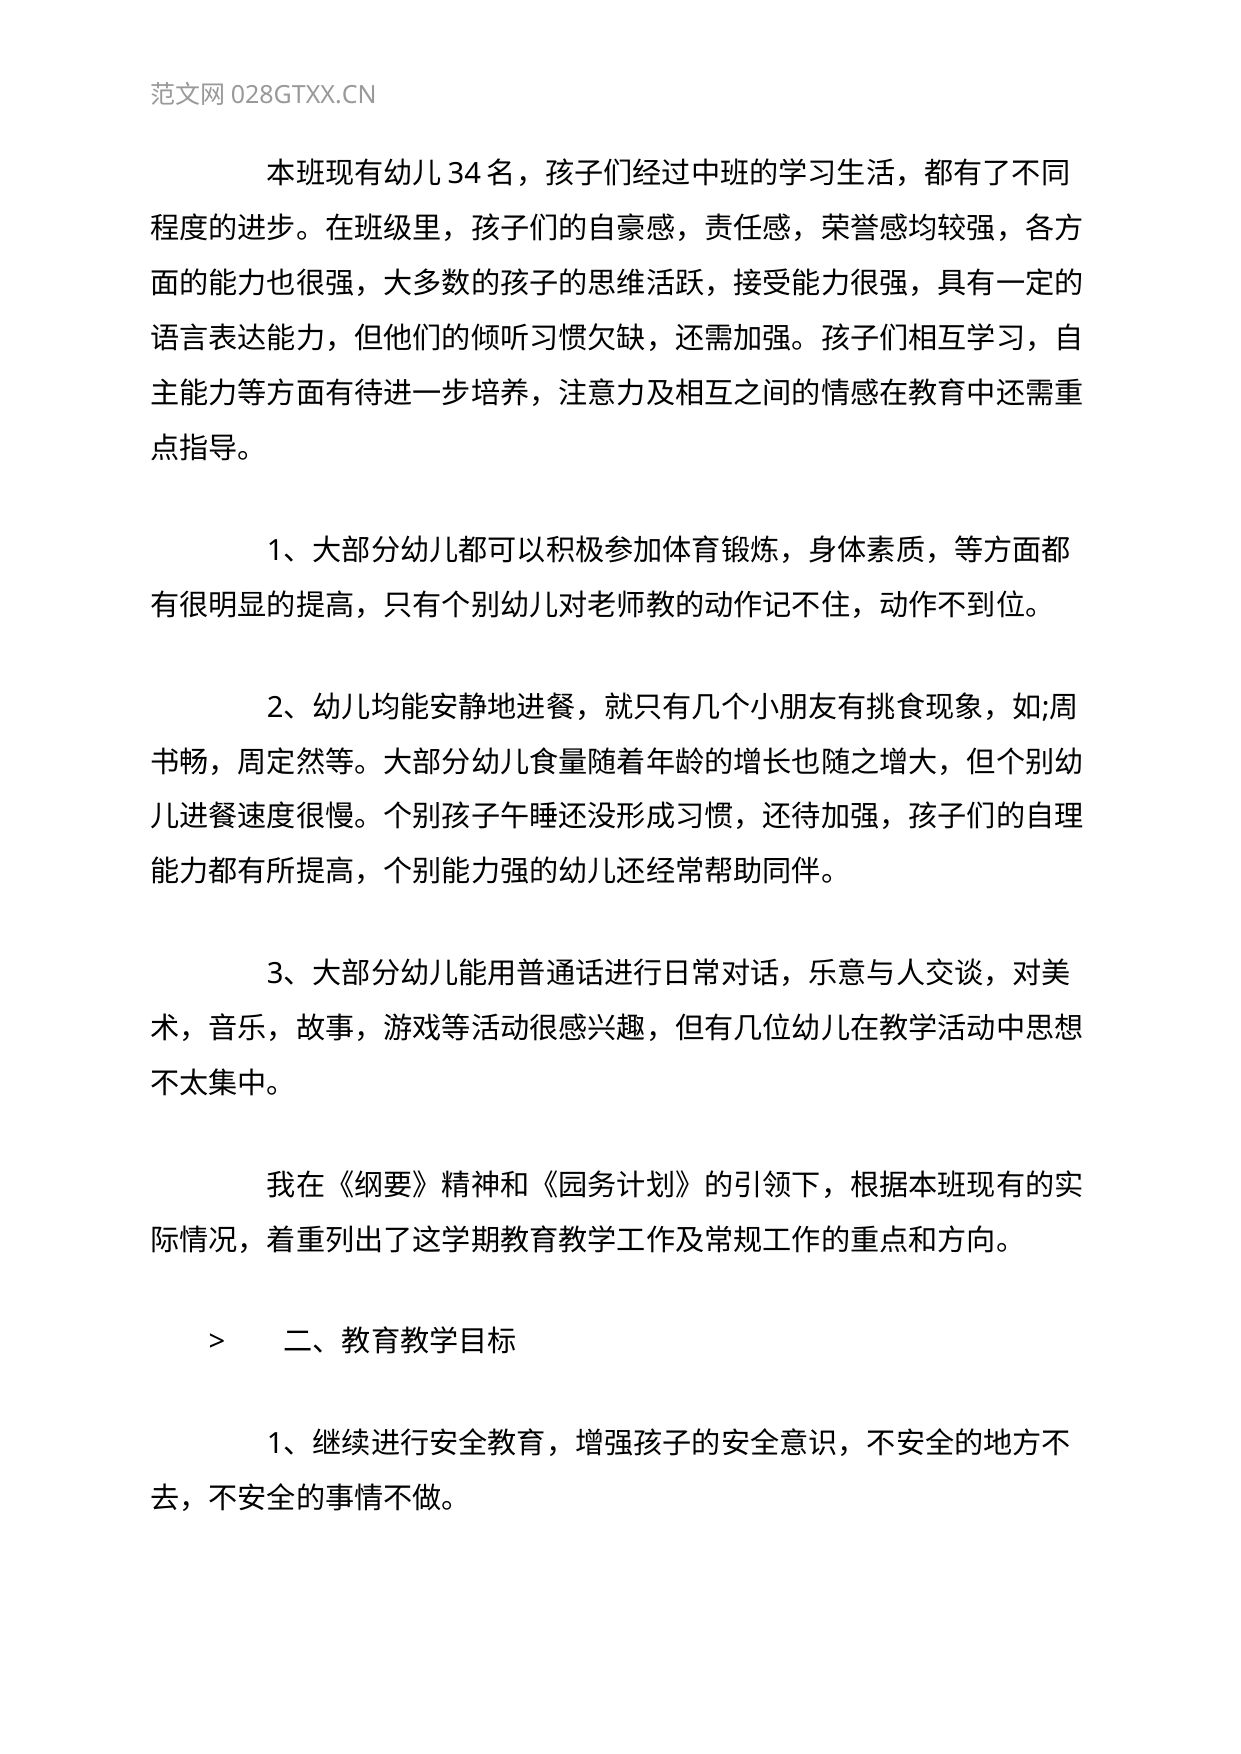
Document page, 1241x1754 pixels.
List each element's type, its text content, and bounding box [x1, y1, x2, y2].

text 我在《纲要》精神和《园务计划》的引领下，根据本班现有的实际情况，着重列出了这学期教育教学工作及常规工作的重点和方向。 [150, 1161, 1090, 1258]
text 1、大部分幼儿都可以积极参加体育锻炼，身体素质，等方面都有很明显的提高，只有个别幼儿对老师教的动作记不住，动作不到位。 [150, 526, 1090, 624]
text 2、幼儿均能安静地进餐，就只有几个小朋友有挑食现象，如;周书畅，周定然等。大部分幼儿食量随着年龄的增长也随之增大，但个别幼儿进餐速度很慢。个别孩子午睡还没形成习惯，还待加强，孩子们的自理能力都有所提高，个别能力强的幼儿还经常帮助同伴。 [150, 683, 1090, 890]
text > 二、教育教学目标 [150, 1318, 1090, 1360]
text 3、大部分幼儿能用普通话进行日常对话，乐意与人交谈，对美术，音乐，故事，游戏等活动很感兴趣，但有几位幼儿在教学活动中思想不太集中。 [150, 950, 1090, 1102]
text 本班现有幼儿34名，孩子们经过中班的学习生活，都有了不同程度的进步。在班级里，孩子们的自豪感，责任感，荣誉感均较强，各方面的能力也很强，大多数的孩子的思维活跃，接受能力很强，具有一定的语言表达能力，但他们的倾听习惯欠缺，还需加强。孩子们相互学习，自主能力等方面有待进一步培养，注意力及相互之间的情感在教育中还需重点指导。 [150, 150, 1090, 467]
text 1、继续进行安全教育，增强孩子的安全意识，不安全的地方不去，不安全的事情不做。 [150, 1420, 1090, 1517]
